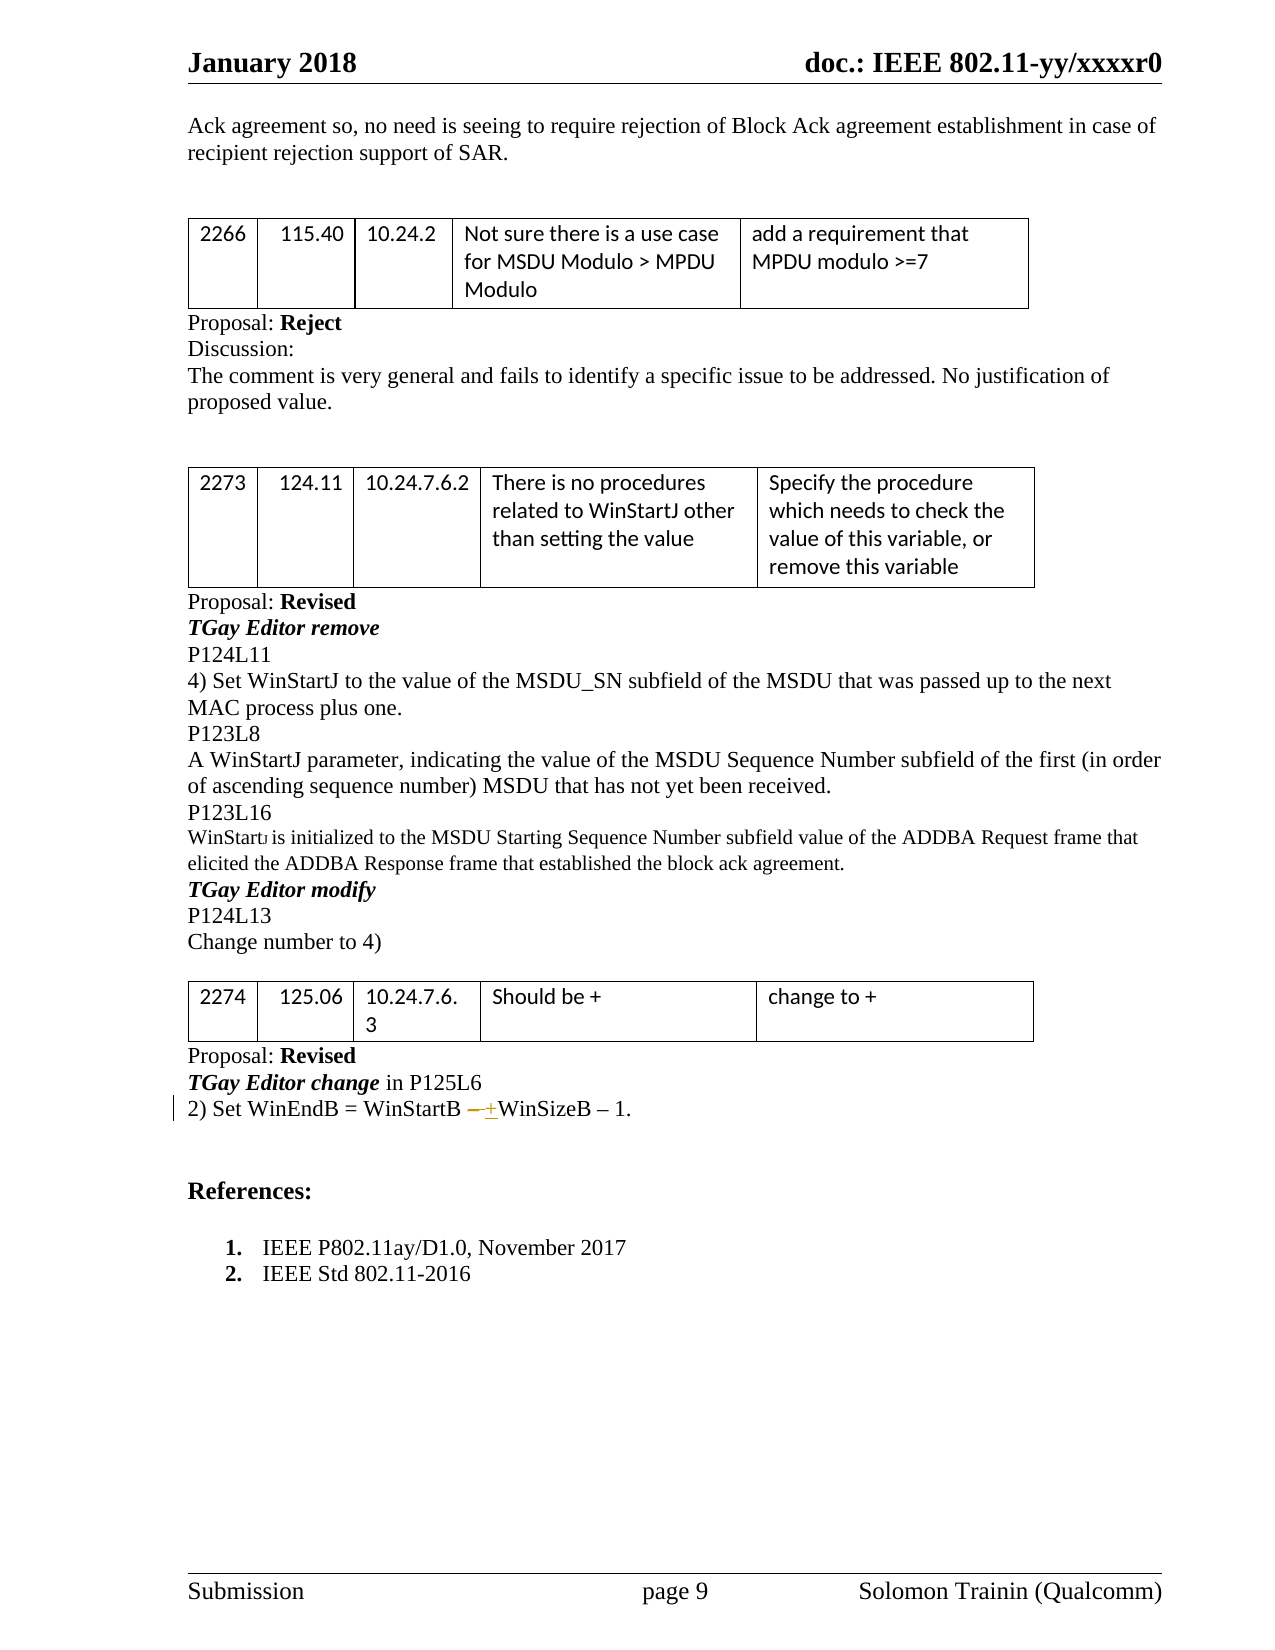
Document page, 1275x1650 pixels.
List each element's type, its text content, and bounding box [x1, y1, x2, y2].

table_header 10.24.2 [356, 219, 452, 308]
table_header 10.24.7.6.2 [354, 468, 480, 587]
table_header Not sure there is a use case for MSDU Modulo > MPDU Modulo [453, 219, 740, 308]
text TGay Editor modify [187, 876, 1162, 902]
text Proposal: Reject [187, 309, 1162, 335]
text TGay Editor change in P125L6 [187, 1068, 1162, 1095]
text WinStartJ is initialized to the MSDU Starting Sequence Number subfield value of the ADDBA Request frame that elicited the ADDBA Response frame that established the block ack agreement. [187, 825, 1162, 876]
table_header 115.40 [258, 219, 354, 308]
text References: [187, 1176, 1162, 1205]
table_header 2266 [189, 219, 257, 308]
table_header 124.11 [258, 468, 353, 587]
text Proposal: Revised [187, 588, 1162, 614]
text A WinStartJ parameter, indicating the value of the MSDU Sequence Number subfield of the first (in order of ascending sequence number) MSDU that has not yet been received. [187, 746, 1162, 799]
text P124L13 [187, 902, 1162, 928]
table_header Should be + [481, 982, 756, 1041]
text 4) Set WinStartJ to the value of the MSDU_SN subfield of the MSDU that was passed up to the next MAC process plus one. [187, 667, 1162, 720]
text P123L8 [187, 720, 1162, 746]
text Discussion: [187, 335, 1162, 362]
table_header 2274 [189, 982, 257, 1041]
text The comment is very general and fails to identify a specific issue to be addressed. No justification of proposed value. [187, 362, 1162, 414]
table_header 2273 [189, 468, 257, 587]
text Proposal: Revised [187, 1042, 1162, 1068]
list IEEE P802.11ay/D1.0, November 2017 [225, 1234, 1162, 1260]
table_header 10.24.7.6.3 [354, 982, 480, 1041]
text 2) Set WinEndB = WinStartB WinSizeB – 1. [187, 1095, 1162, 1121]
table_header There is no procedures related to WinStartJ other than setting the value [481, 468, 757, 587]
table_header add a requirement that MPDU modulo >=7 [741, 219, 1028, 308]
text P123L16 [187, 799, 1162, 825]
table_header change to + [757, 982, 1033, 1041]
list IEEE Std 802.11-2016 [225, 1260, 1162, 1287]
text TGay Editor remove [187, 614, 1162, 641]
text P124L11 [187, 641, 1162, 667]
table_header Specify the procedure which needs to check the value of this variable, or remove this variable [758, 468, 1034, 587]
table_header 125.06 [258, 982, 353, 1041]
text Change number to 4) [187, 928, 1162, 955]
